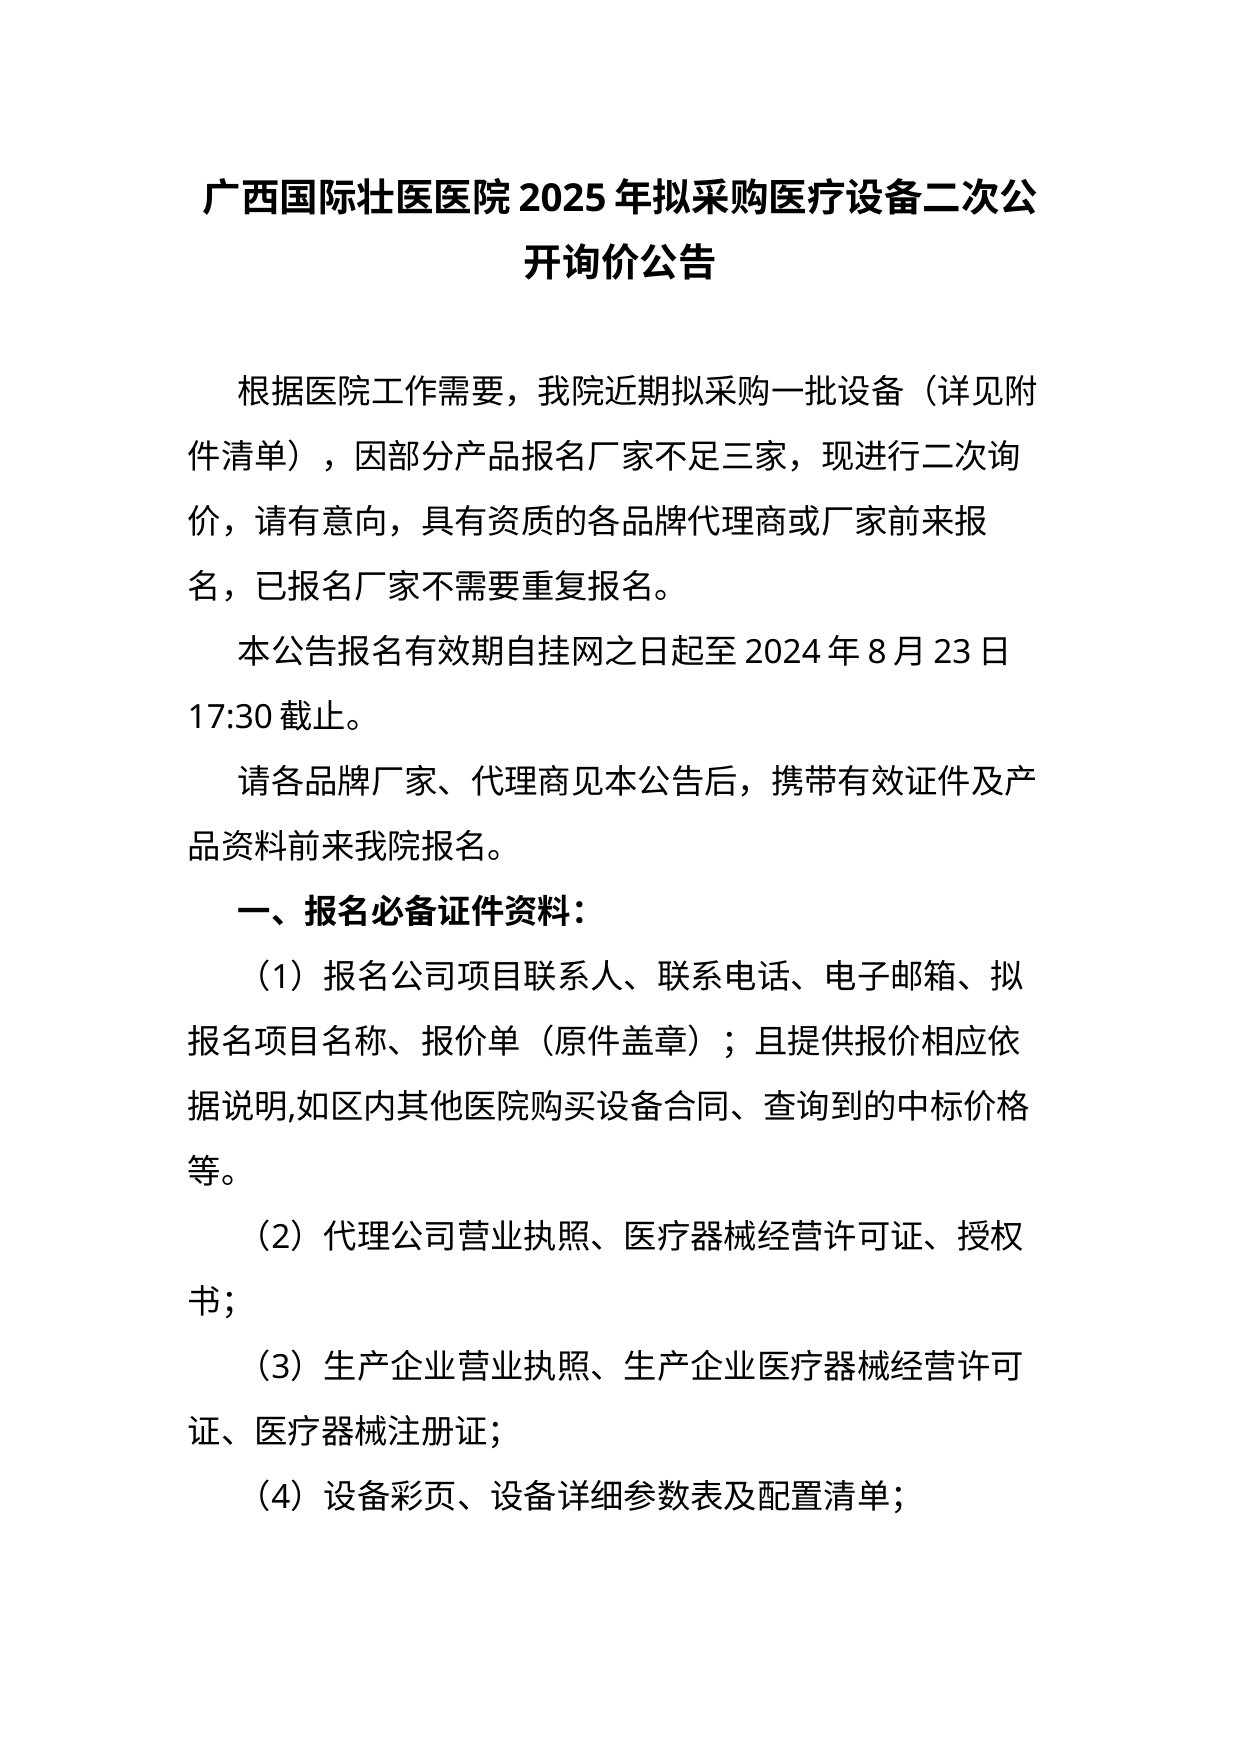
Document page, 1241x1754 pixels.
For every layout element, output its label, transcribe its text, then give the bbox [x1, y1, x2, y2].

text 广西国际壮医医院2025年拟采购医疗设备二次公开询价公告 [187, 162, 1053, 292]
text 本公告报名有效期自挂网之日起至2024年8月23日17:30截止。 [187, 617, 1053, 747]
text 一、报名必备证件资料： [187, 877, 1053, 942]
text （1）报名公司项目联系人、联系电话、电子邮箱、拟报名项目名称、报价单（原件盖章）；且提供报价相应依据说明,如区内其他医院购买设备合同、查询到的中标价格等。 [187, 942, 1053, 1202]
text （2）代理公司营业执照、医疗器械经营许可证、授权书； [187, 1202, 1053, 1332]
text （3）生产企业营业执照、生产企业医疗器械经营许可证、医疗器械注册证； [187, 1332, 1053, 1462]
text 请各品牌厂家、代理商见本公告后，携带有效证件及产品资料前来我院报名。 [187, 747, 1053, 877]
text （4）设备彩页、设备详细参数表及配置清单； [187, 1462, 1053, 1527]
text 根据医院工作需要，我院近期拟采购一批设备（详见附件清单），因部分产品报名厂家不足三家，现进行二次询价，请有意向，具有资质的各品牌代理商或厂家前来报名，已报名厂家不需要重复报名。 [187, 357, 1053, 617]
